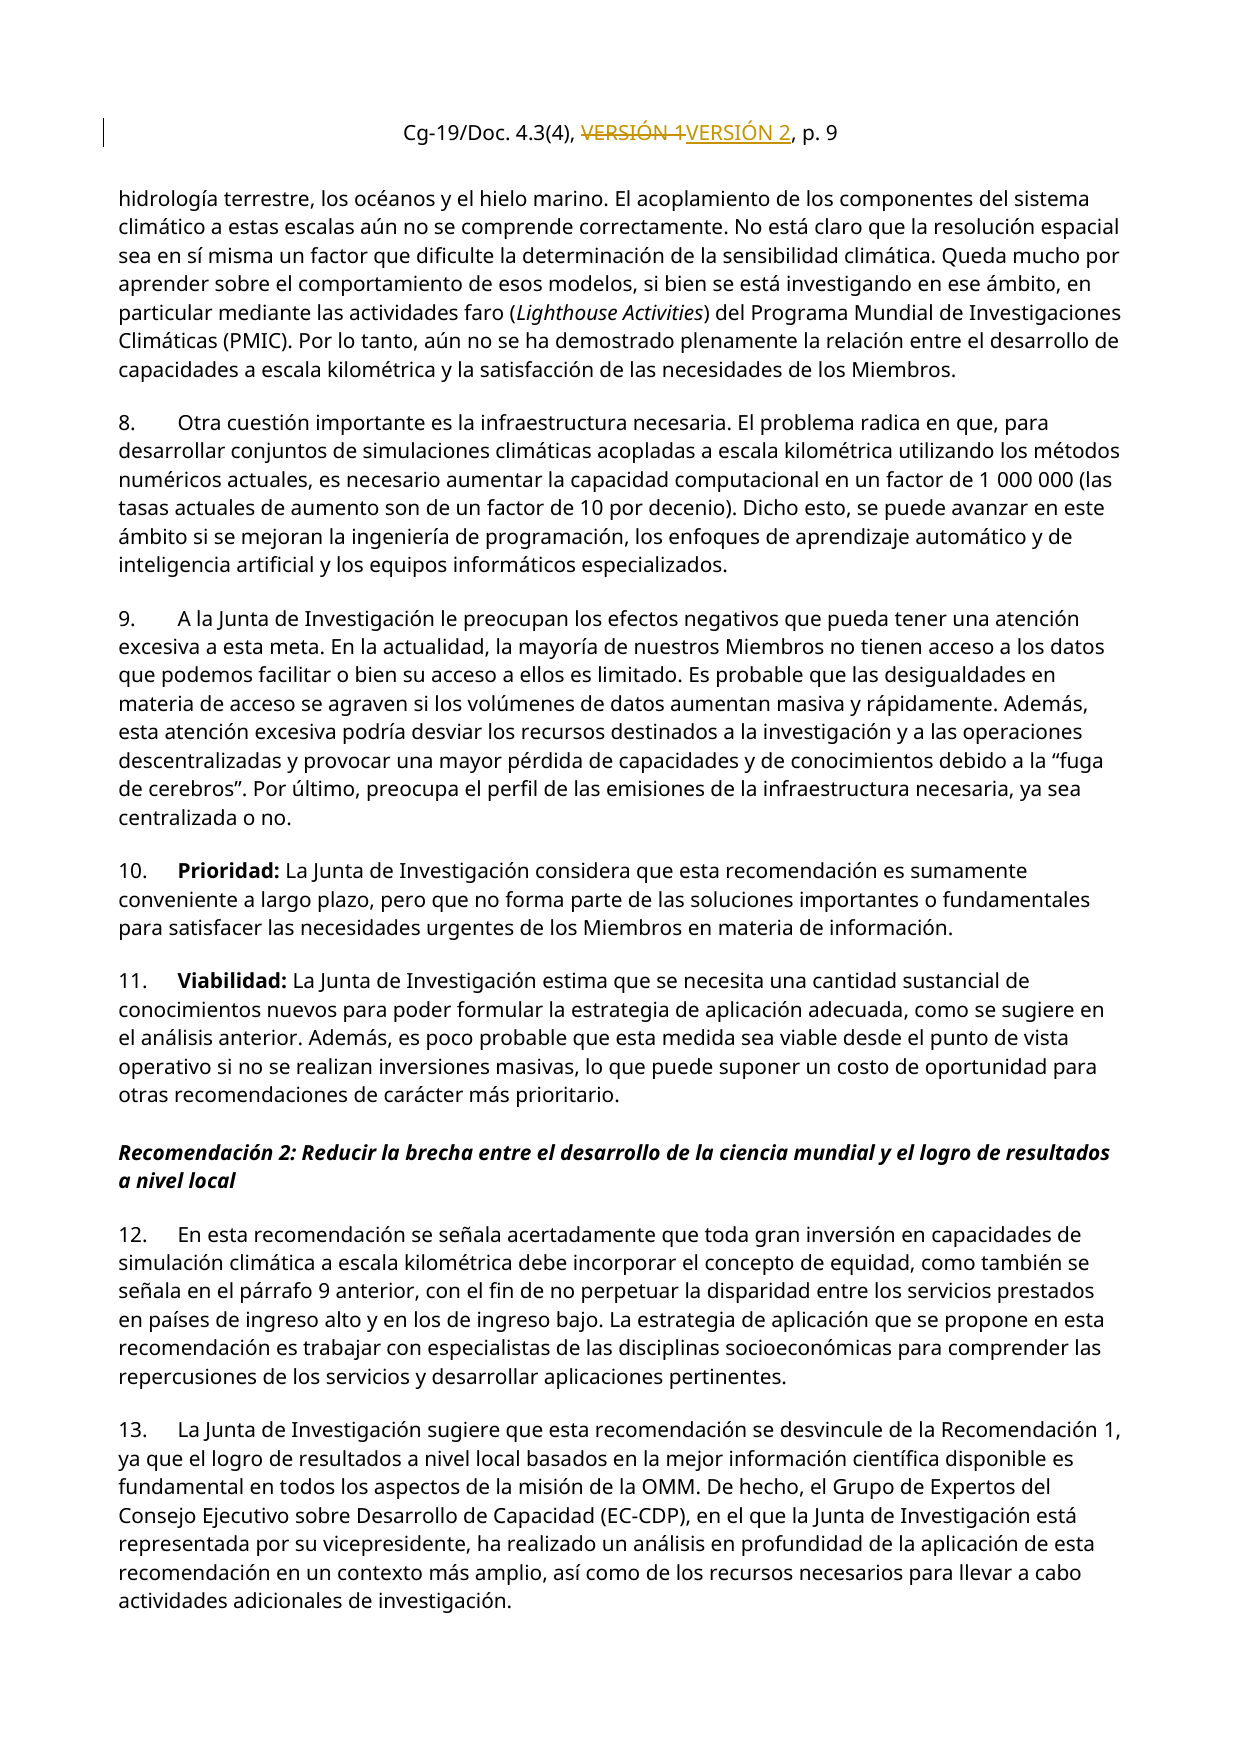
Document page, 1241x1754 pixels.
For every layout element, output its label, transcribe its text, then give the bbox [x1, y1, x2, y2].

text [118, 184, 1122, 383]
text 10. Prioridad: La Junta de Investigación considera que esta recomendación es sumamente conveniente a largo plazo, pero que no forma parte de las soluciones importantes o fundamentales para satisfacer las necesidades urgentes de los Miembros en materia de información. [118, 856, 1122, 942]
subtitle Recomendación 2: Reducir la brecha entre el desarrollo de la ciencia mundial y el logro de resultados a nivel local [118, 1138, 1122, 1195]
text 11. Viabilidad: La Junta de Investigación estima que se necesita una cantidad sustancial de conocimientos nuevos para poder formular la estrategia de aplicación adecuada, como se sugiere en el análisis anterior. Además, es poco probable que esta medida sea viable desde el punto de vista operativo si no se realizan inversiones masivas, lo que puede suponer un costo de oportunidad para otras recomendaciones de carácter más prioritario. [118, 967, 1122, 1109]
text 12. En esta recomendación se señala acertadamente que toda gran inversión en capacidades de simulación climática a escala kilométrica debe incorporar el concepto de equidad, como también se señala en el párrafo 9 anterior, con el fin de no perpetuar la disparidad entre los servicios prestados en países de ingreso alto y en los de ingreso bajo. La estrategia de aplicación que se propone en esta recomendación es trabajar con especialistas de las disciplinas socioeconómicas para comprender las repercusiones de los servicios y desarrollar aplicaciones pertinentes. [118, 1220, 1122, 1390]
text 8. Otra cuestión importante es la infraestructura necesaria. El problema radica en que, para desarrollar conjuntos de simulaciones climáticas acopladas a escala kilométrica utilizando los métodos numéricos actuales, es necesario aumentar la capacidad computacional en un factor de 1 000 000 (las tasas actuales de aumento son de un factor de 10 por decenio). Dicho esto, se puede avanzar en este ámbito si se mejoran la ingeniería de programación, los enfoques de aprendizaje automático y de inteligencia artificial y los equipos informáticos especializados. [118, 408, 1122, 579]
text 9. A la Junta de Investigación le preocupan los efectos negativos que pueda tener una atención excesiva a esta meta. En la actualidad, la mayoría de nuestros Miembros no tienen acceso a los datos que podemos facilitar o bien su acceso a ellos es limitado. Es probable que las desigualdades en materia de acceso se agraven si los volúmenes de datos aumentan masiva y rápidamente. Además, esta atención excesiva podría desviar los recursos destinados a la investigación y a las operaciones descentralizadas y provocar una mayor pérdida de capacidades y de conocimientos debido a la “fuga de cerebros”. Por último, preocupa el perfil de las emisiones de la infraestructura necesaria, ya sea centralizada o no. [118, 604, 1122, 831]
text 13. La Junta de Investigación sugiere que esta recomendación se desvincule de la Recomendación 1, ya que el logro de resultados a nivel local basados en la mejor información científica disponible es fundamental en todos los aspectos de la misión de la OMM. De hecho, el Grupo de Expertos del Consejo Ejecutivo sobre Desarrollo de Capacidad (EC-CDP), en el que la Junta de Investigación está representada por su vicepresidente, ha realizado un análisis en profundidad de la aplicación de esta recomendación en un contexto más amplio, así como de los recursos necesarios para llevar a cabo actividades adicionales de investigación. [118, 1415, 1122, 1614]
